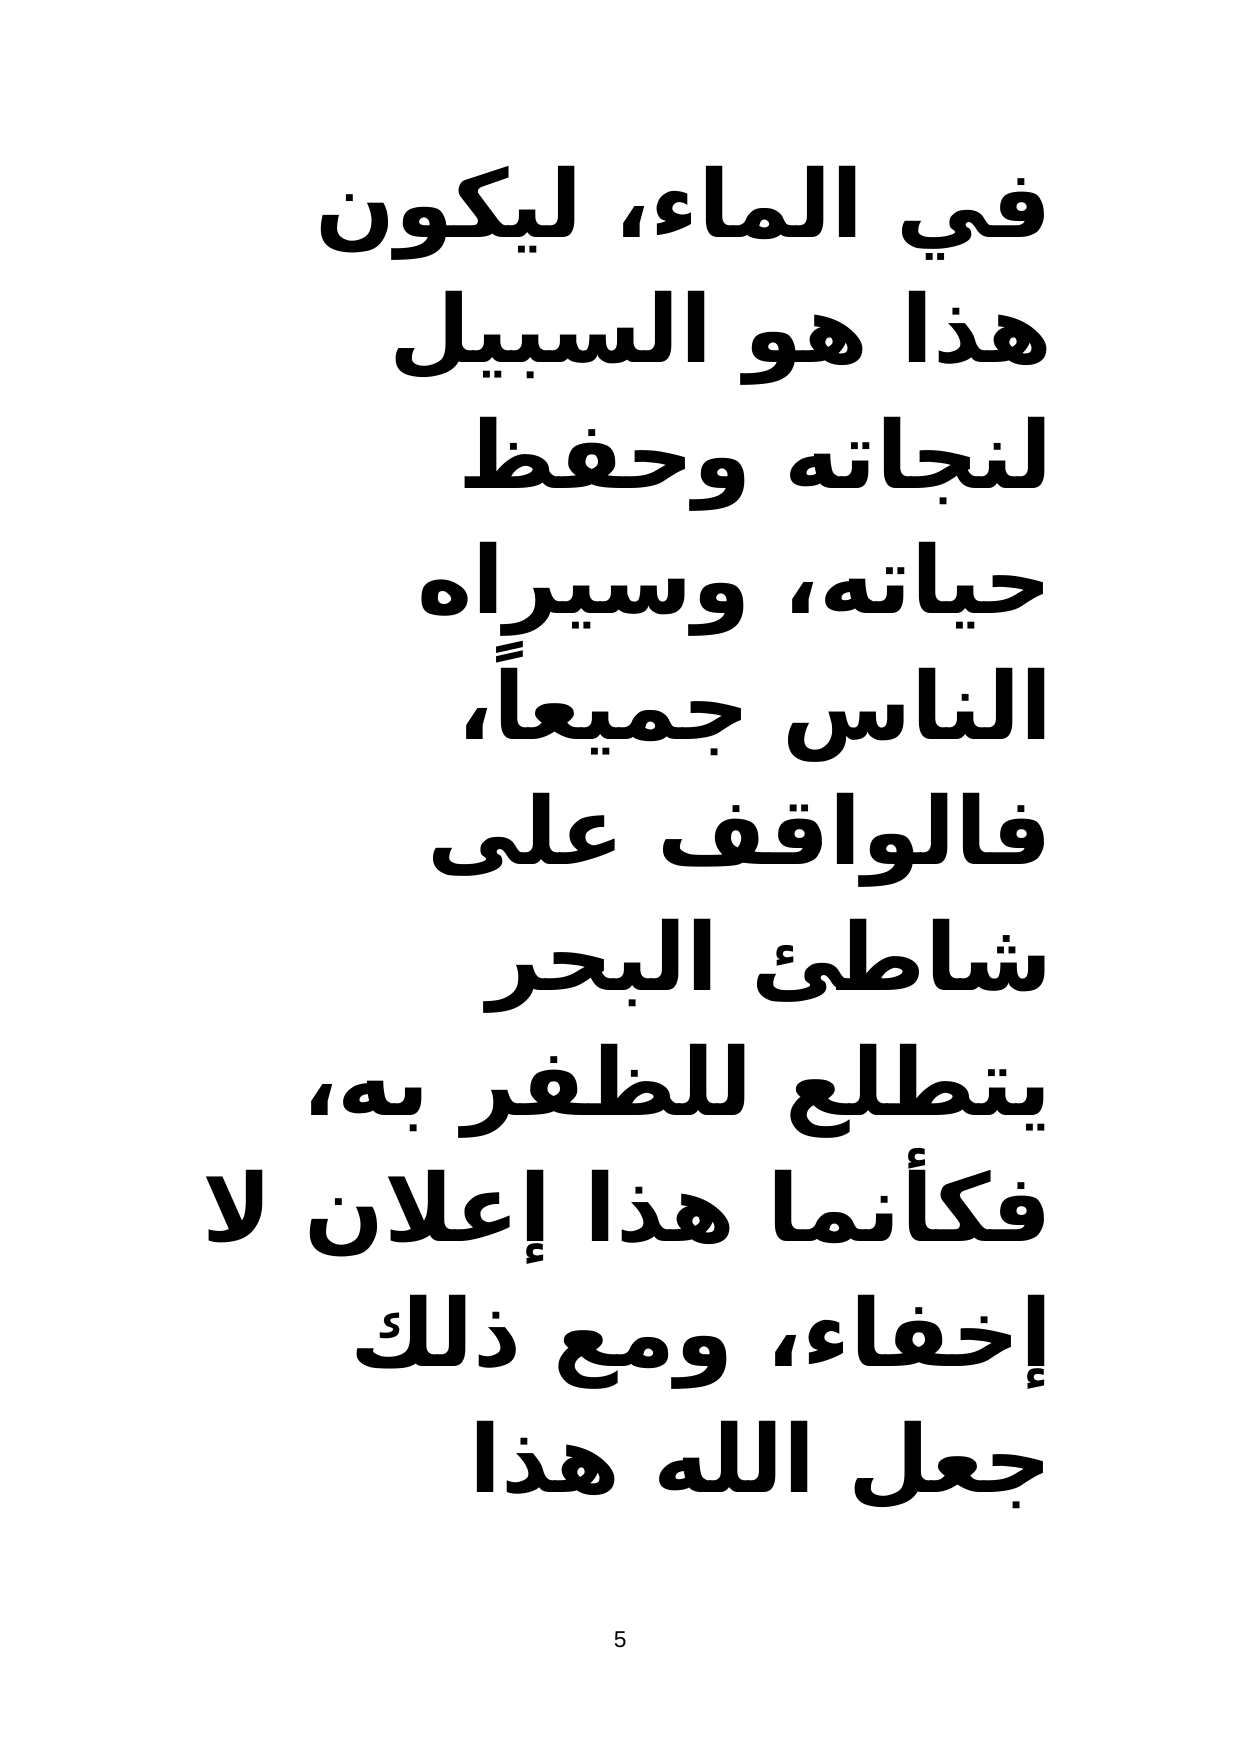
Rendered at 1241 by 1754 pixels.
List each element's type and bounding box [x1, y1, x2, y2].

text [187, 150, 1053, 1514]
